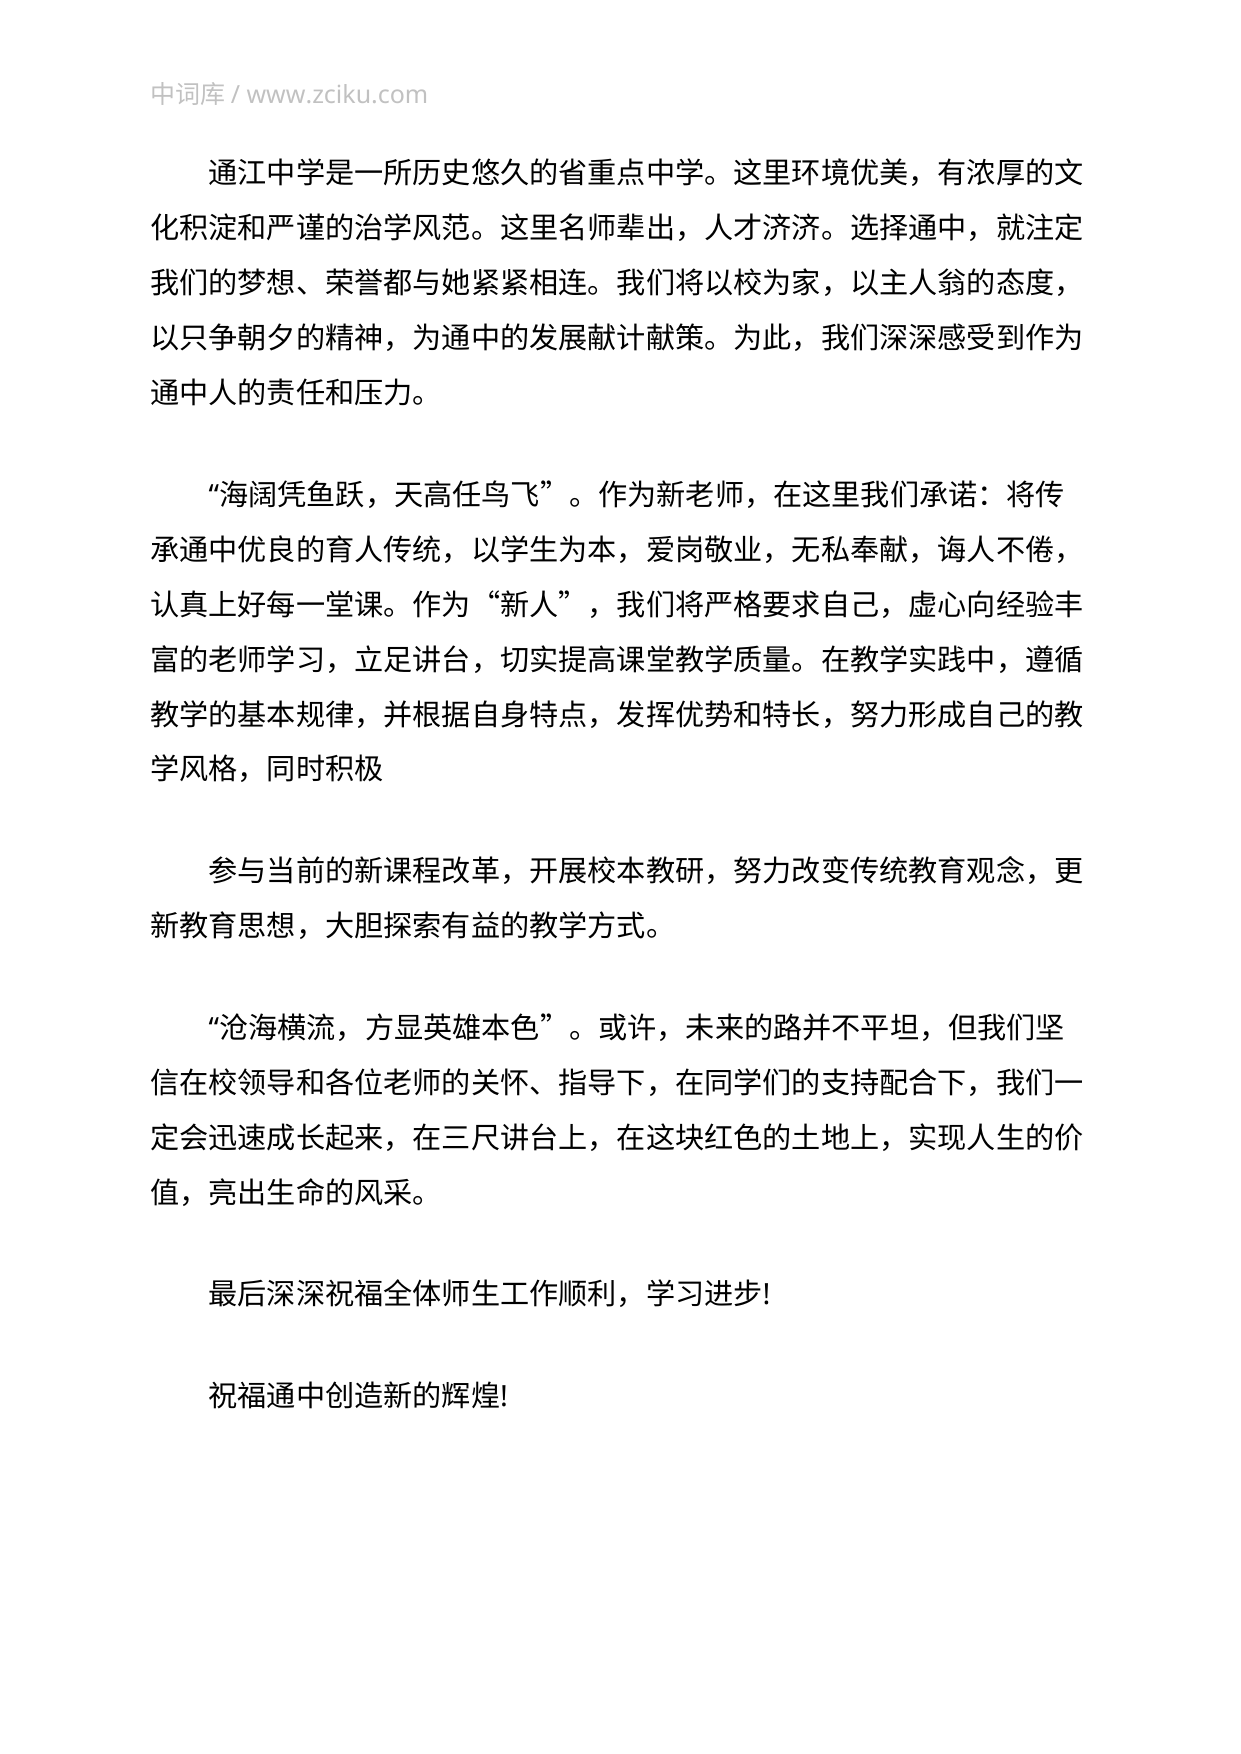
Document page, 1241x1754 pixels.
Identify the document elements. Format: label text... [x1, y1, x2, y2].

text “沧海横流，方显英雄本色”。或许，未来的路并不平坦，但我们坚信在校领导和各位老师的关怀、指导下，在同学们的支持配合下，我们一定会迅速成长起来，在三尺讲台上，在这块红色的土地上，实现人生的价值，亮出生命的风采。 [150, 1004, 1090, 1211]
text 最后深深祝福全体师生工作顺利，学习进步! [150, 1271, 1090, 1313]
text 祝福通中创造新的辉煌! [150, 1373, 1090, 1415]
text “海阔凭鱼跃，天高任鸟飞”。作为新老师，在这里我们承诺：将传承通中优良的育人传统，以学生为本，爱岗敬业，无私奉献，诲人不倦，认真上好每一堂课。作为“新人”，我们将严格要求自己，虚心向经验丰富的老师学习，立足讲台，切实提高课堂教学质量。在教学实践中，遵循教学的基本规律，并根据自身特点，发挥优势和特长，努力形成自己的教学风格，同时积极 [150, 471, 1090, 788]
text 参与当前的新课程改革，开展校本教研，努力改变传统教育观念，更新教育思想，大胆探索有益的教学方式。 [150, 848, 1090, 945]
text 通江中学是一所历史悠久的省重点中学。这里环境优美，有浓厚的文化积淀和严谨的治学风范。这里名师辈出，人才济济。选择通中，就注定我们的梦想、荣誉都与她紧紧相连。我们将以校为家，以主人翁的态度，以只争朝夕的精神，为通中的发展献计献策。为此，我们深深感受到作为通中人的责任和压力。 [150, 150, 1090, 412]
